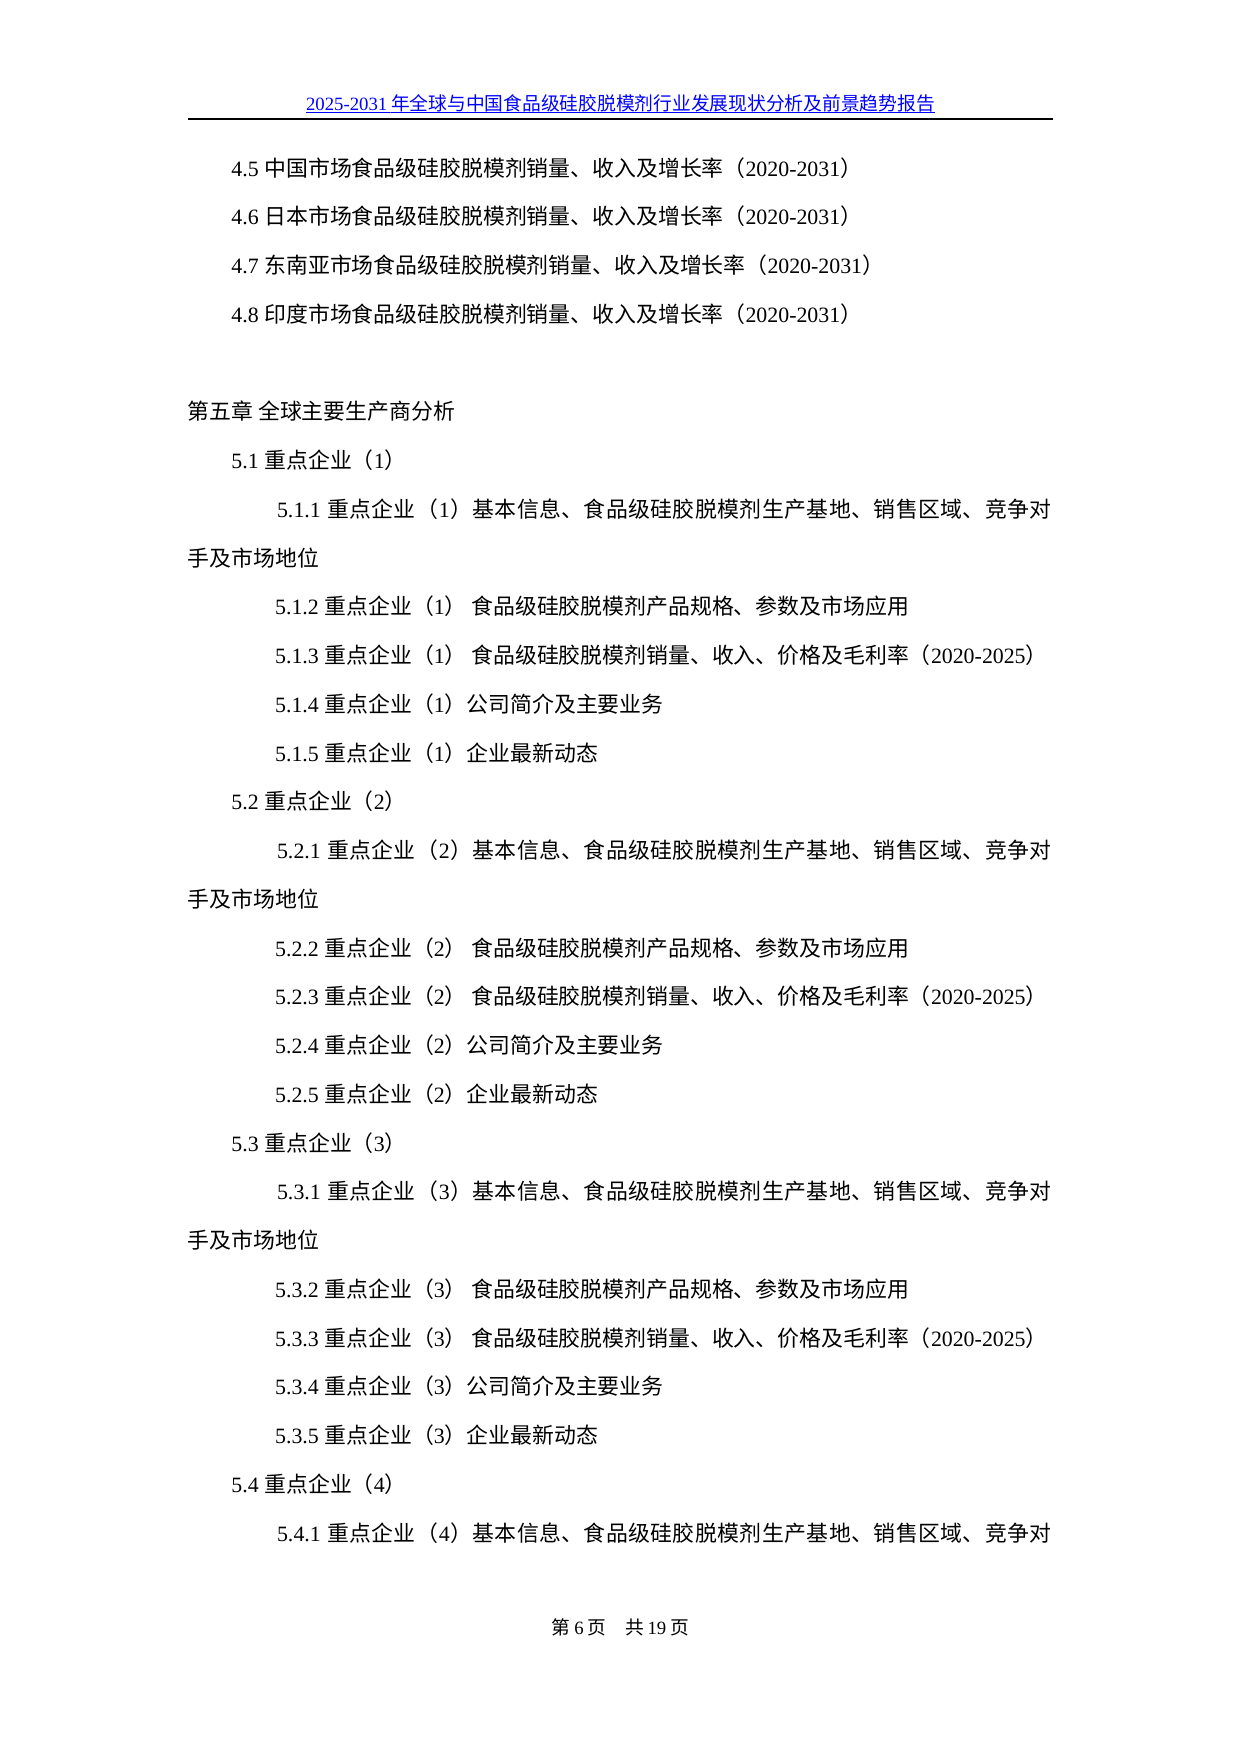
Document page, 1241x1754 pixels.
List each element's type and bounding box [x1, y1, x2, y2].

text [187, 150, 1053, 1548]
